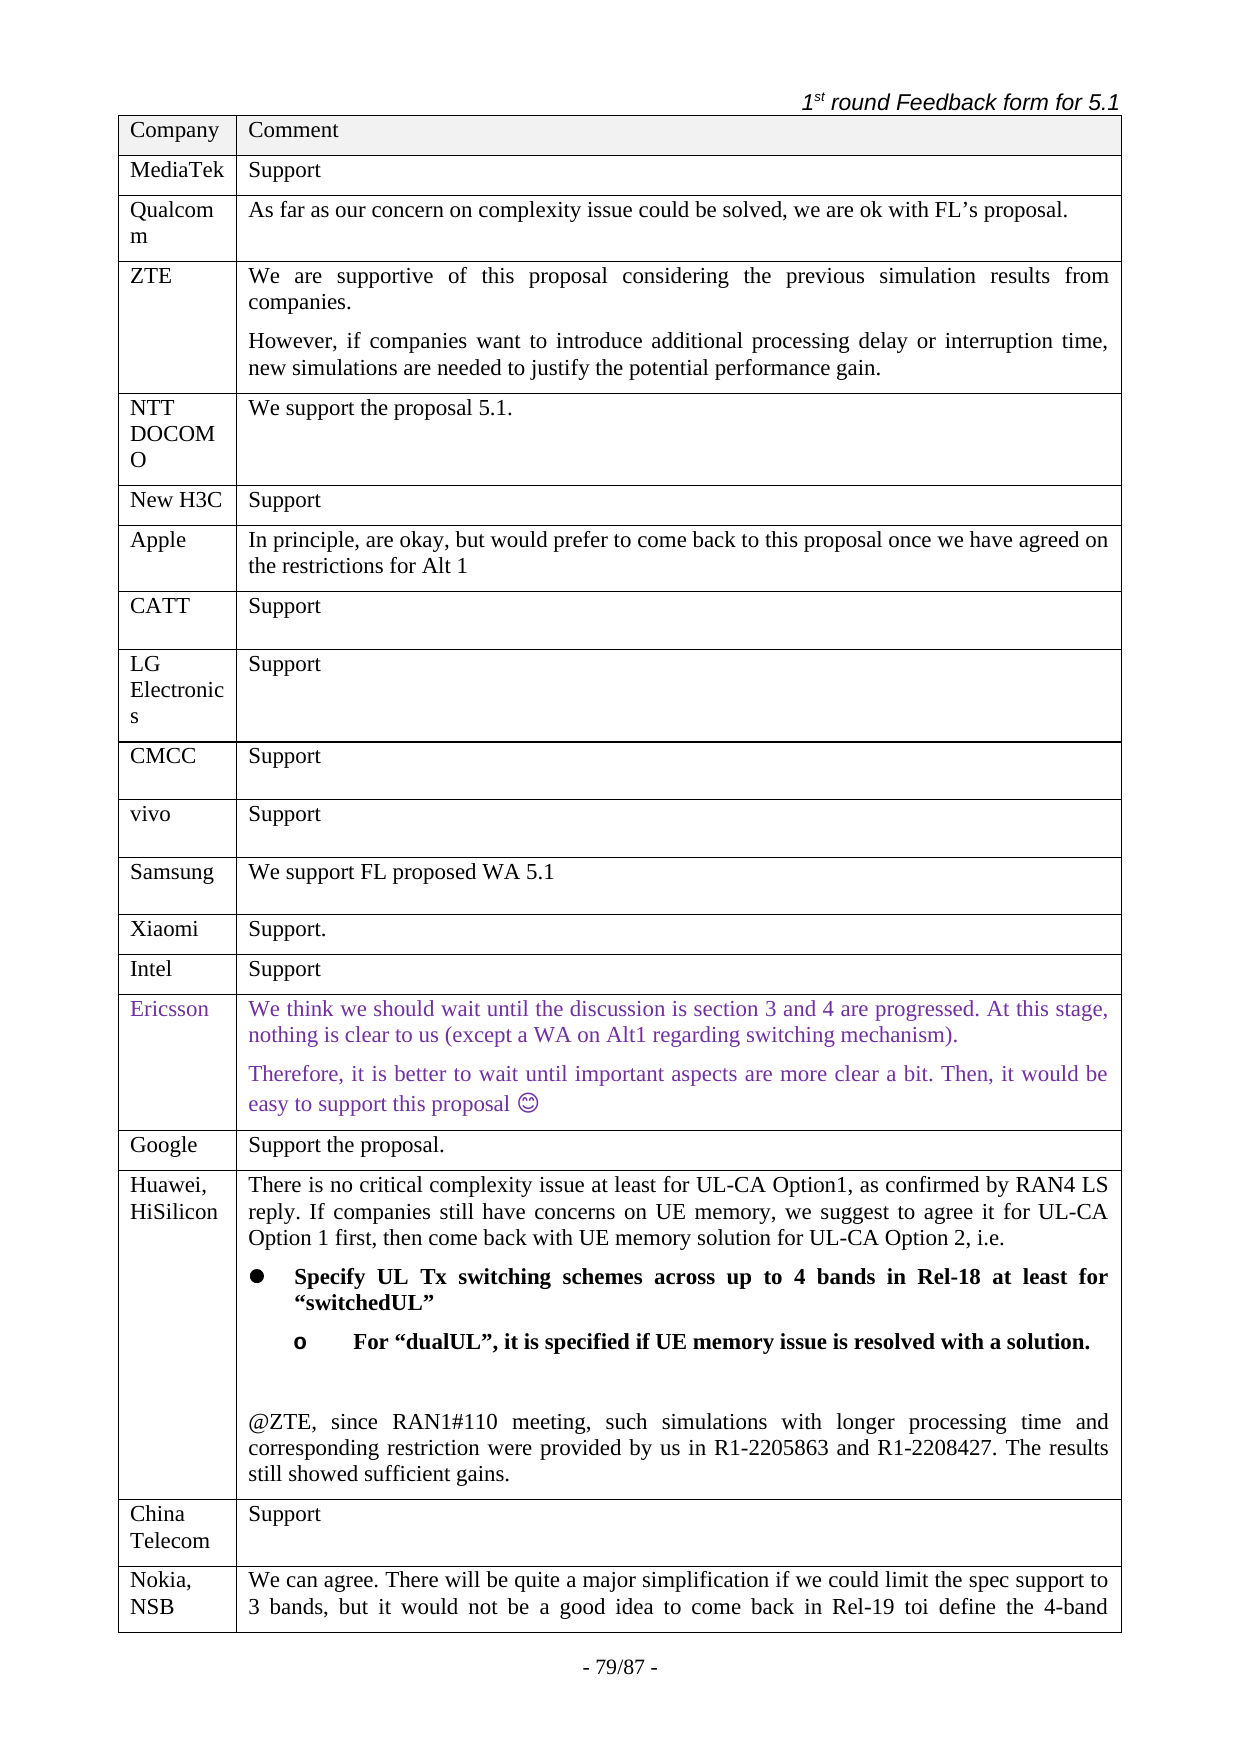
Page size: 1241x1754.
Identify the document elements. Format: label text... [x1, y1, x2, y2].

table_cell We are supportive of this proposal considering the previous simulation results from companies. However, if companies want to introduce additional processing delay or interruption time, new simulations are needed to justify the potential performance gain. [237, 262, 1121, 392]
table_cell Huawei, HiSilicon [119, 1171, 236, 1499]
table_cell Support [237, 800, 1121, 857]
table_cell vivo [119, 800, 236, 857]
table_cell NTT DOCOMO [119, 394, 236, 485]
table_cell Support [237, 955, 1121, 994]
table_cell ZTE [119, 262, 236, 392]
table_cell Support [237, 650, 1121, 741]
table_cell Intel [119, 955, 236, 994]
table_cell Support [237, 592, 1121, 649]
table_cell MediaTek [119, 156, 236, 195]
table_cell As far as our concern on complexity issue could be solved, we are ok with FL’s proposal. [237, 196, 1121, 261]
table_cell Qualcomm [119, 196, 236, 261]
table_cell In principle, are okay, but would prefer to come back to this proposal once we have agreed on the restrictions for Alt 1 [237, 526, 1121, 591]
table_cell Xiaomi [119, 915, 236, 954]
table_cell Support [237, 486, 1121, 525]
table_cell CMCC [119, 743, 236, 799]
table_cell There is no critical complexity issue at least for UL-CA Option1, as confirmed by RAN4 LS reply. If companies still have concerns on UE memory, we suggest to agree it for UL-CA Option 1 first, then come back with UE memory solution for UL-CA Option 2, i.e. Specify UL Tx switching schemes across up to 4 bands in Rel-18 at least for “switchedUL” For “dualUL”, it is specified if UE memory issue is resolved with a solution. @ZTE, since RAN1#110 meeting, such simulations with longer processing time and corresponding restriction were provided by us in R1-2205863 and R1-2208427. The results still showed sufficient gains. [237, 1171, 1121, 1499]
table_cell Samsung [119, 858, 236, 914]
table_cell We support the proposal 5.1. [237, 394, 1121, 485]
table_cell We support FL proposed WA 5.1 [237, 858, 1121, 914]
subtitle 1st round Feedback form for 5.1 [118, 89, 1122, 115]
table_cell Apple [119, 526, 236, 591]
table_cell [237, 1567, 1121, 1632]
table_cell We think we should wait until the discussion is section 3 and 4 are progressed. At this stage, nothing is clear to us (except a WA on Alt1 regarding switching mechanism). Therefore, it is better to wait until important aspects are more clear a bit. Then, it would be easy to support this proposal 😊 [237, 995, 1121, 1130]
table_cell Support [237, 1500, 1121, 1566]
table_cell Support [237, 743, 1121, 799]
table_cell LG Electronics [119, 650, 236, 741]
table_cell New H3C [119, 486, 236, 525]
table_header Company [119, 116, 236, 155]
table_header Comment [237, 116, 1121, 155]
table_cell Support. [237, 915, 1121, 954]
table_cell Support [237, 156, 1121, 195]
table_cell Google [119, 1131, 236, 1170]
table_cell CATT [119, 592, 236, 649]
table_cell Ericsson [119, 995, 236, 1130]
table_cell Nokia, NSB [119, 1567, 236, 1632]
table_cell Support the proposal. [237, 1131, 1121, 1170]
table_cell China Telecom [119, 1500, 236, 1566]
